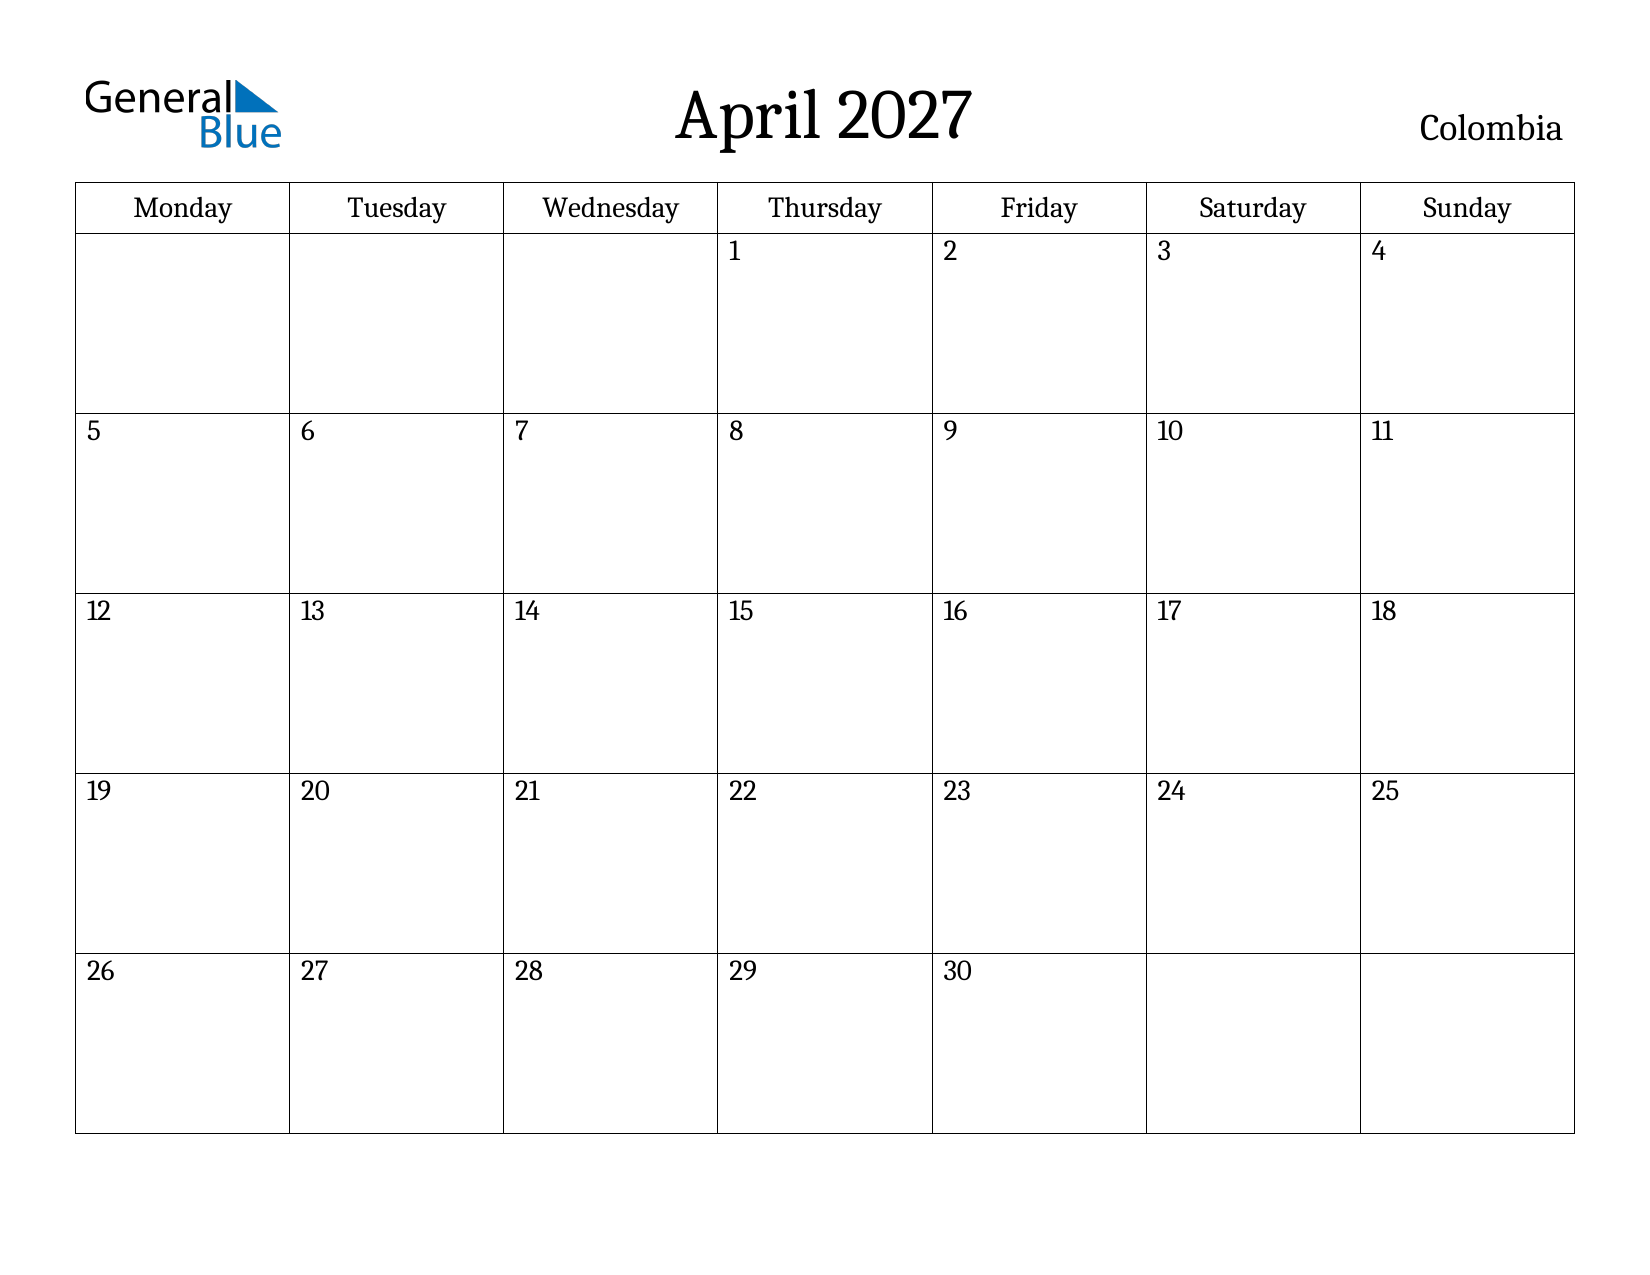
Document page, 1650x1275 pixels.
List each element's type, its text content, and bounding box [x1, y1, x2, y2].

table_header Colombia [1146, 75, 1574, 182]
table_cell 23 [933, 774, 1146, 807]
table_cell [290, 808, 503, 953]
table_cell Tuesday [290, 183, 503, 233]
table_header [76, 75, 503, 182]
table_cell [933, 267, 1146, 413]
table_cell [933, 808, 1146, 953]
table_cell 26 [76, 954, 289, 987]
table_cell [933, 627, 1146, 773]
table_cell 11 [1361, 414, 1574, 447]
table_cell [76, 988, 289, 1133]
table_cell 21 [504, 774, 717, 807]
table_cell 28 [504, 954, 717, 987]
table_cell 16 [933, 594, 1146, 627]
table_cell [933, 448, 1146, 593]
table_cell 17 [1147, 594, 1360, 627]
table_cell 18 [1361, 594, 1574, 627]
table_cell [76, 448, 289, 593]
table_cell [290, 448, 503, 593]
picture [86, 80, 281, 148]
table_cell [718, 627, 932, 773]
table_cell 5 [76, 414, 289, 447]
table_cell [290, 234, 503, 267]
table_cell 12 [76, 594, 289, 627]
table_cell 10 [1147, 414, 1360, 447]
table_cell [504, 988, 717, 1133]
table_cell 30 [933, 954, 1146, 987]
table_cell Monday [76, 183, 289, 233]
table_cell 14 [504, 594, 717, 627]
table_cell [1361, 448, 1574, 593]
table_cell 6 [290, 414, 503, 447]
table_cell 22 [718, 774, 932, 807]
table_cell Thursday [718, 183, 932, 233]
table_cell [1361, 267, 1574, 413]
table_cell [76, 627, 289, 773]
table_cell 27 [290, 954, 503, 987]
table_cell [718, 267, 932, 413]
table_cell [76, 808, 289, 953]
table_cell Friday [933, 183, 1146, 233]
table_cell [1361, 988, 1574, 1133]
table_cell [1147, 988, 1360, 1133]
table_cell 3 [1147, 234, 1360, 267]
table_cell [1361, 627, 1574, 773]
table_cell [1361, 954, 1574, 987]
table_cell 1 [718, 234, 932, 267]
table_cell [504, 234, 717, 267]
table_cell 7 [504, 414, 717, 447]
table_cell [290, 267, 503, 413]
table_cell 24 [1147, 774, 1360, 807]
table_cell [933, 988, 1146, 1133]
table_cell [290, 627, 503, 773]
table_cell Saturday [1147, 183, 1360, 233]
table_cell 20 [290, 774, 503, 807]
table_cell [504, 267, 717, 413]
table_cell [504, 448, 717, 593]
table_cell [1147, 627, 1360, 773]
table_cell [1147, 808, 1360, 953]
table_cell 4 [1361, 234, 1574, 267]
table_cell 15 [718, 594, 932, 627]
table_cell [718, 808, 932, 953]
table_cell 25 [1361, 774, 1574, 807]
table_cell 2 [933, 234, 1146, 267]
table_header April 2027 [504, 75, 1146, 182]
table_cell 19 [76, 774, 289, 807]
table_cell [1361, 808, 1574, 953]
table_cell [718, 448, 932, 593]
table_cell Wednesday [504, 183, 717, 233]
table_cell [504, 627, 717, 773]
table_cell 29 [718, 954, 932, 987]
table_cell [504, 808, 717, 953]
table_cell [76, 234, 289, 267]
table_cell [718, 988, 932, 1133]
table_cell [1147, 267, 1360, 413]
table_cell Sunday [1361, 183, 1574, 233]
table_cell 13 [290, 594, 503, 627]
table_cell 9 [933, 414, 1146, 447]
table_cell [1147, 448, 1360, 593]
table_cell 8 [718, 414, 932, 447]
table_cell [1147, 954, 1360, 987]
table_cell [290, 988, 503, 1133]
table_cell [76, 267, 289, 413]
